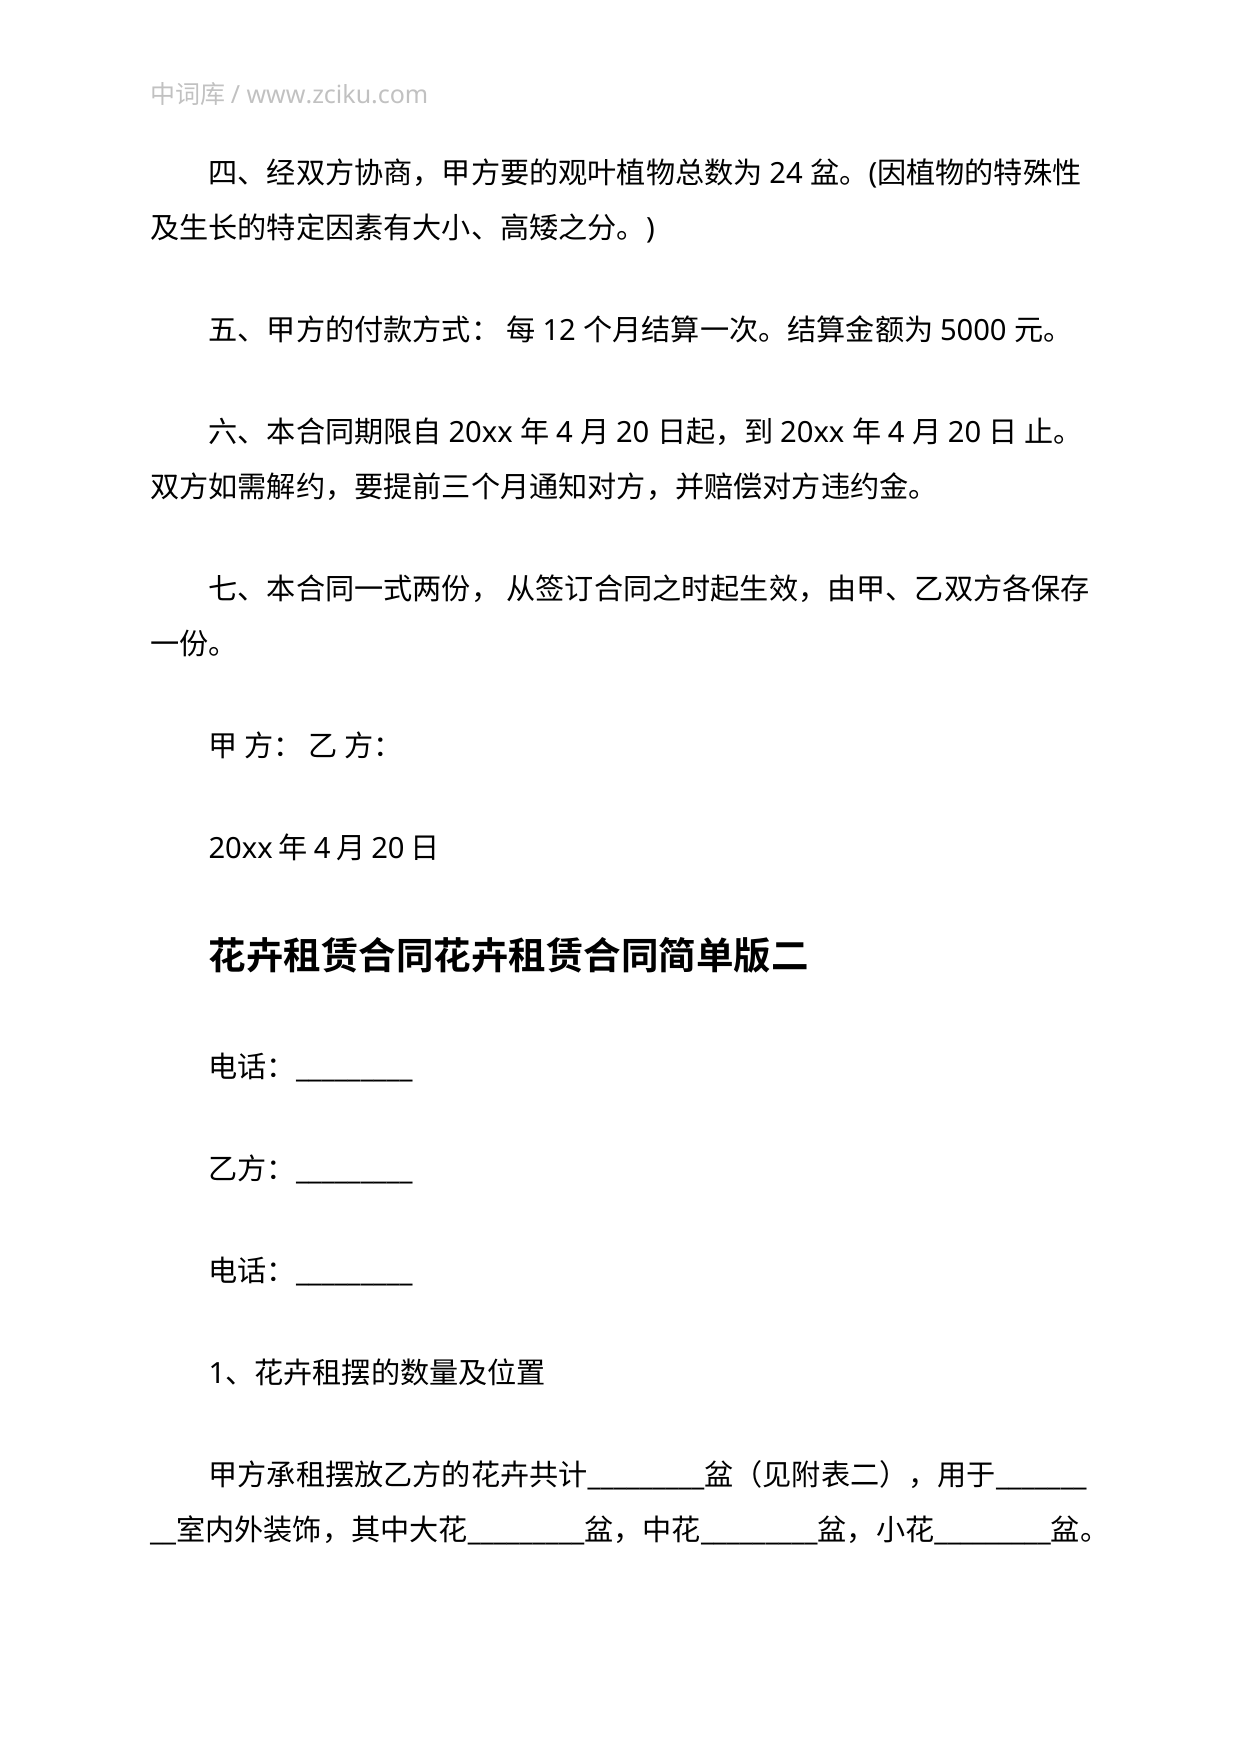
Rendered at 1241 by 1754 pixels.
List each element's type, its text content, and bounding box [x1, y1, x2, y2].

text 电话：_________ [150, 1247, 1090, 1290]
text 20xx年4月20日 [150, 824, 1090, 867]
text 四、经双方协商，甲方要的观叶植物总数为 24 盆。(因植物的特殊性及生长的特定因素有大小、高矮之分。) [150, 150, 1090, 247]
text 乙方：_________ [150, 1146, 1090, 1188]
text 甲方承租摆放乙方的花卉共计_________盆（见附表二），用于_________室内外装饰，其中大花_________盆，中花_________盆，小花_________盆。 [150, 1451, 1090, 1549]
text 1、花卉租摆的数量及位置 [150, 1349, 1090, 1392]
text 花卉租赁合同花卉租赁合同简单版二 [150, 926, 1090, 980]
text 电话：_________ [150, 1043, 1090, 1086]
text 七、本合同一式两份， 从签订合同之时起生效，由甲、乙双方各保存一份。 [150, 566, 1090, 663]
text 六、本合同期限自 20xx 年 4 月 20 日起，到 20xx 年 4 月 20 日 止。双方如需解约，要提前三个月通知对方，并赔偿对方违约金。 [150, 409, 1090, 506]
text 甲 方： 乙 方： [150, 722, 1090, 765]
text 五、甲方的付款方式： 每 12 个月结算一次。结算金额为 5000 元。 [150, 307, 1090, 349]
